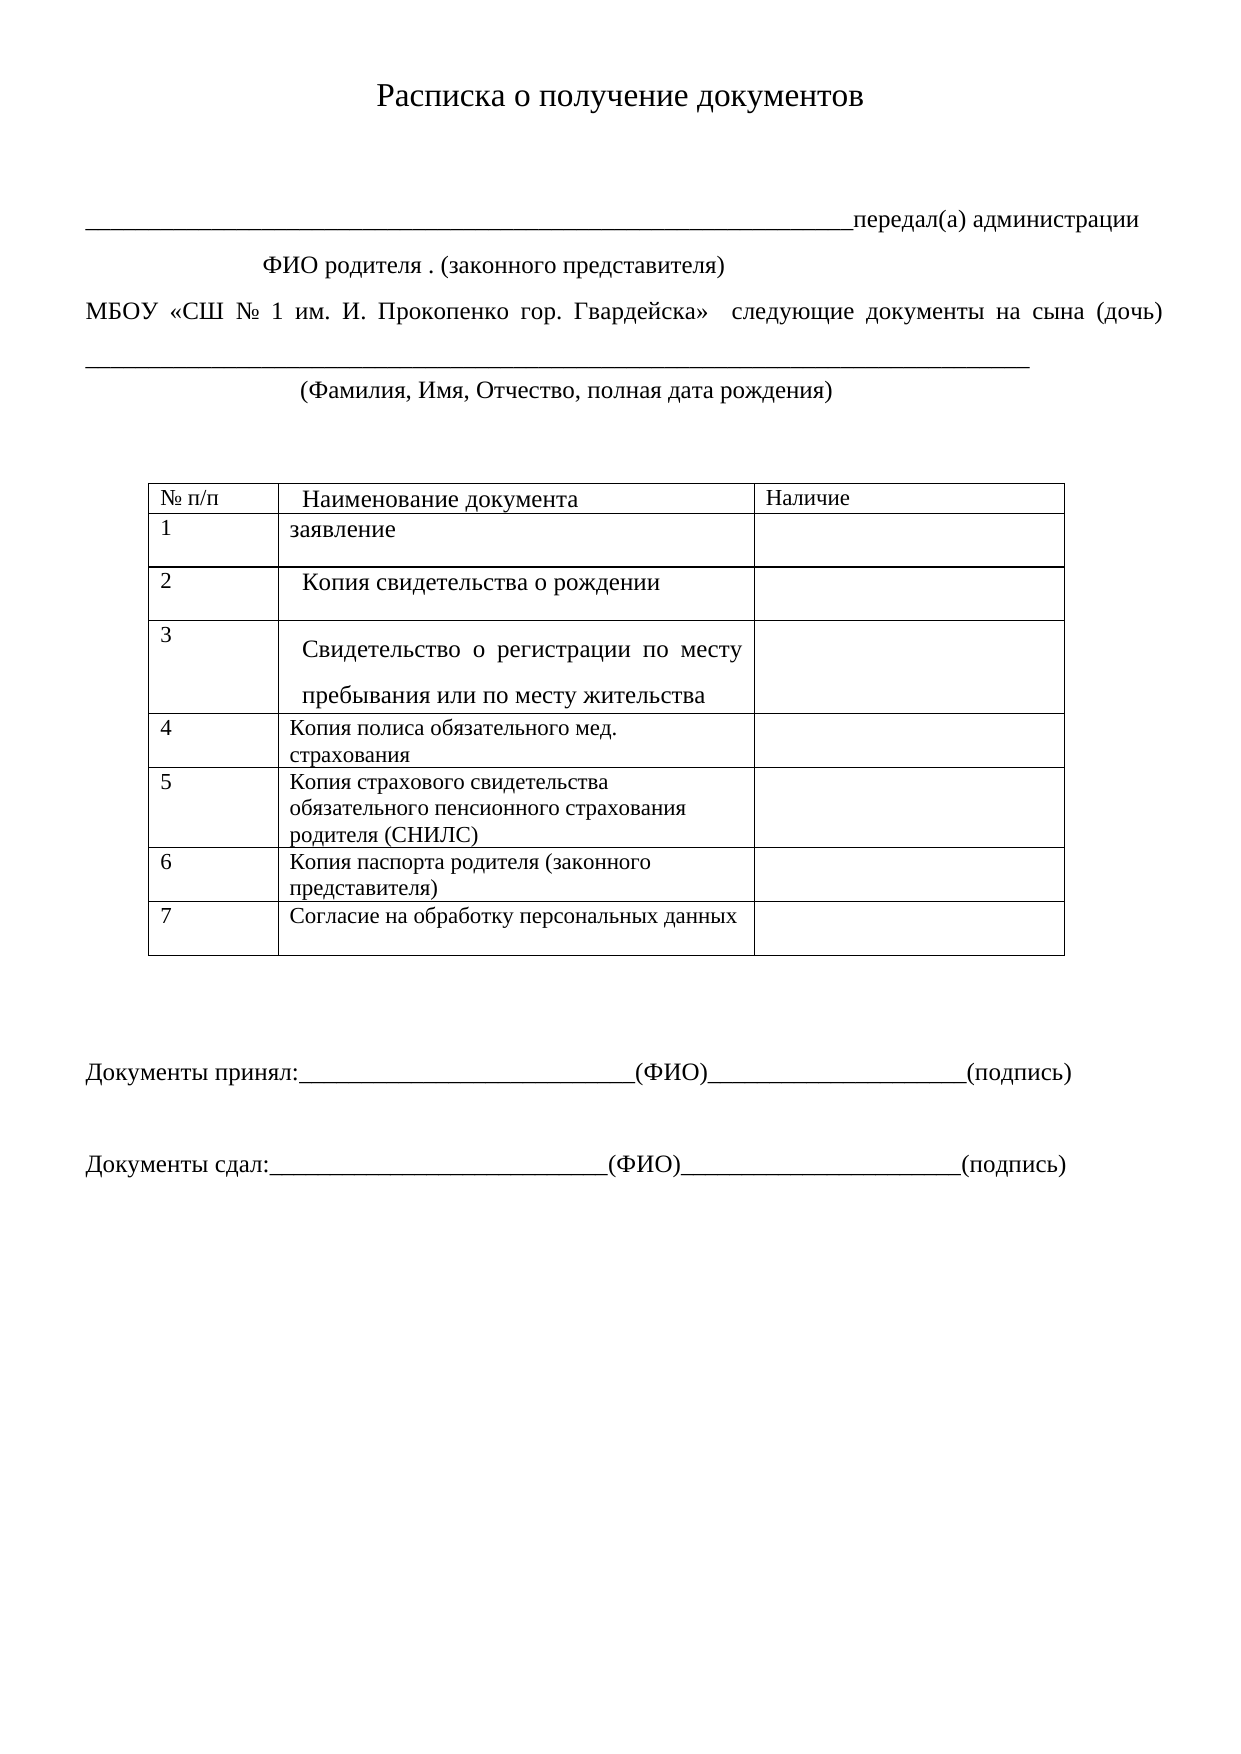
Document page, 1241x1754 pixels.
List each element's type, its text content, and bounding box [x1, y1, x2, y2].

text ФИО родителя . (законного представителя) [162, 237, 1165, 283]
text (Фамилия, Имя, Отчество, полная дата рождения) [75, 375, 1165, 404]
table_cell 3 [149, 621, 278, 713]
table_cell Копия страхового свидетельства обязательного пенсионного страхования родителя (СНИЛС) [279, 768, 754, 847]
table_cell 1 [149, 514, 278, 566]
text _____________________________________________________________передал(а) администрации [85, 191, 1165, 237]
text Расписка о получение документов [75, 75, 1165, 113]
table_cell [755, 714, 1064, 767]
text Документы сдал: (ФИО) (подпись) [85, 1099, 1165, 1191]
table_cell заявление [279, 514, 754, 566]
table_cell Свидетельство о регистрации по месту пребывания или по месту жительства [279, 621, 754, 713]
table_cell [755, 621, 1064, 713]
table_cell 7 [149, 902, 278, 954]
table_cell 2 [149, 568, 278, 620]
text МБОУ «СШ № 1 им. И. Прокопенко гор. Гвардейска» следующие документы на сына (дочь) ___________________________________________________________________________ [85, 283, 1165, 375]
text Документы принял: (ФИО) (подпись) [85, 1007, 1165, 1099]
table_cell Копия паспорта родителя (законного представителя) [279, 848, 754, 901]
table_cell Согласие на обработку персональных данных [279, 902, 754, 954]
table_cell [755, 768, 1064, 847]
table_cell 6 [149, 848, 278, 901]
table_cell [755, 902, 1064, 954]
table_cell [755, 848, 1064, 901]
table_cell [755, 514, 1064, 566]
table_header Наличие [755, 484, 1064, 513]
table_cell 4 [149, 714, 278, 767]
table_cell 5 [149, 768, 278, 847]
table_header Наименование документа [279, 484, 754, 513]
table_cell Копия полиса обязательного мед. страхования [279, 714, 754, 767]
table_cell [755, 568, 1064, 620]
table_cell Копия свидетельства о рождении [279, 568, 754, 620]
table_header № п/п [149, 484, 278, 513]
